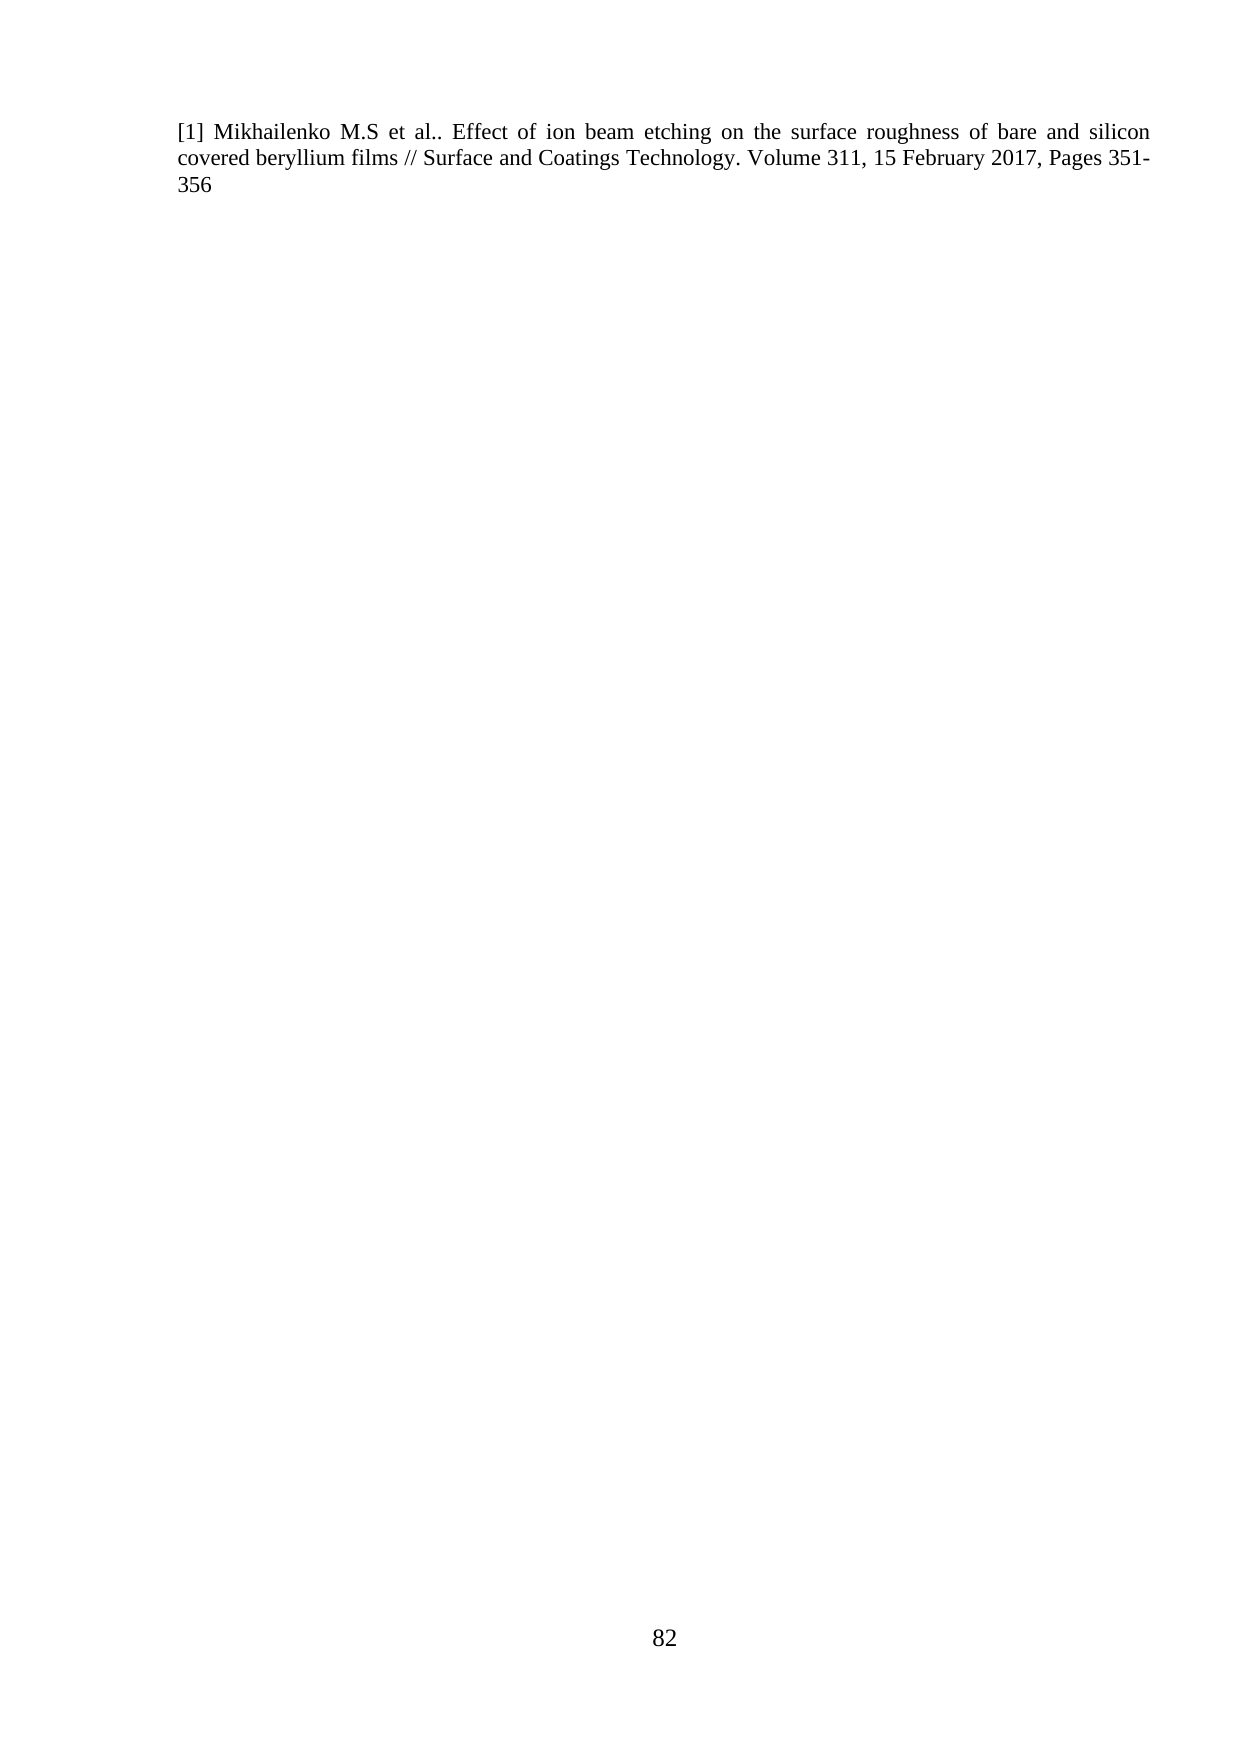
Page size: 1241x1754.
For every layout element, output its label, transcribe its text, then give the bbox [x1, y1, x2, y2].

text [1] Mikhailenko M.S et al.. Effect of ion beam etching on the surface roughness of bare and silicon covered beryllium films // Surface and Coatings Technology. Volume 311, 15 February 2017, Pages 351-356 [177, 118, 1152, 197]
